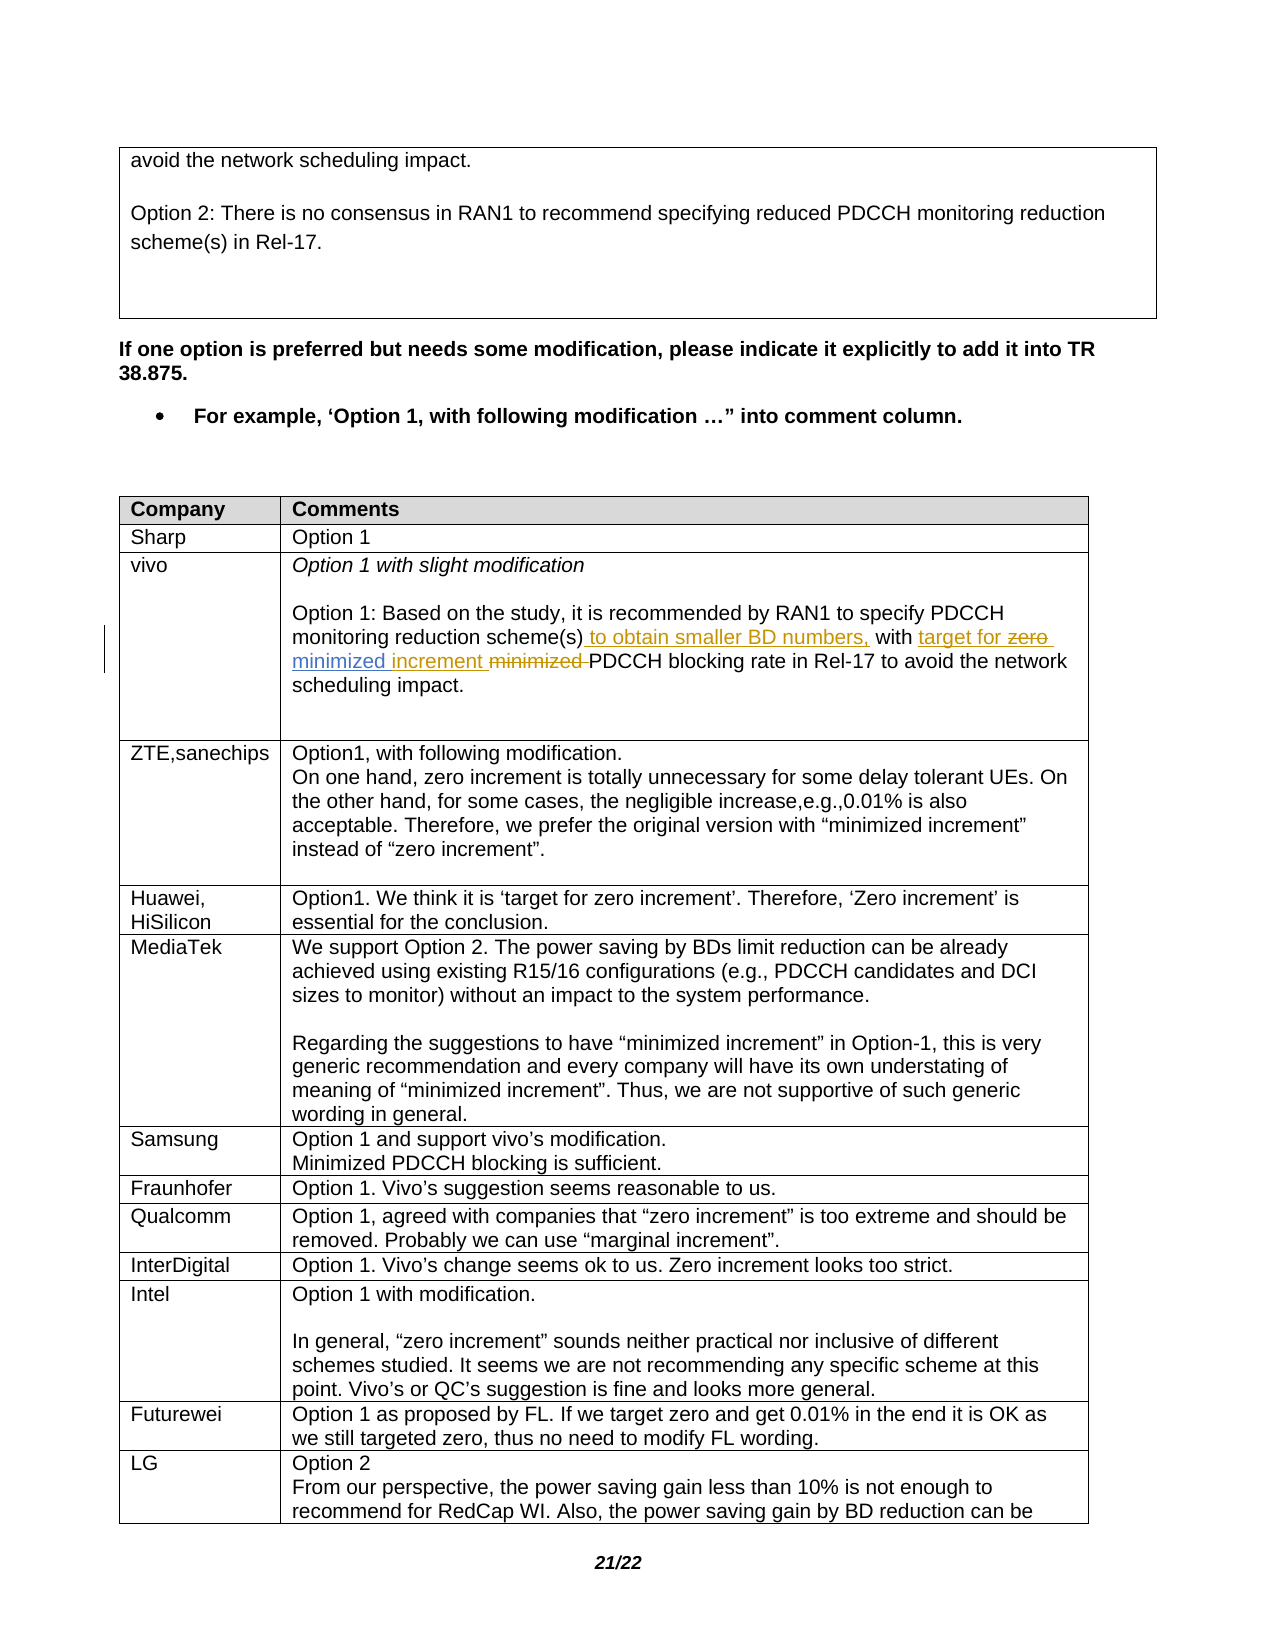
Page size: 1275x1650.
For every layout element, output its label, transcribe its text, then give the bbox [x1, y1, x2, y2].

table_cell MediaTek [120, 935, 280, 1126]
table_cell Samsung [120, 1127, 280, 1175]
table_cell LG [120, 1451, 280, 1523]
table_cell Option 1 and support vivo’s modification. Minimized PDCCH blocking is sufficient. [281, 1127, 1088, 1175]
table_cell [281, 1451, 1088, 1523]
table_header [120, 148, 1156, 317]
table_header Company [120, 497, 280, 524]
table_cell Intel [120, 1281, 280, 1401]
table_cell InterDigital [120, 1253, 280, 1280]
table_cell Sharp [120, 525, 280, 552]
table_header Comments [281, 497, 1088, 524]
text If one option is preferred but needs some modification, please indicate it explicitly to add it into TR 38.875. [118, 337, 1156, 385]
table_cell ZTE,sanechips [120, 741, 280, 884]
table_cell Option 1 with slight modification Option 1: Based on the study, it is recommended by RAN1 to specify PDCCH monitoring reduction scheme(s) with minimized PDCCH blocking rate in Rel-17 to avoid the network scheduling impact. [281, 553, 1088, 740]
list For example, ‘Option 1, with following modification …” into comment column. [156, 404, 1156, 428]
table_cell Qualcomm [120, 1204, 280, 1252]
table_cell Option1, with following modification. On one hand, zero increment is totally unnecessary for some delay tolerant UEs. On the other hand, for some cases, the negligible increase,e.g.,0.01% is also acceptable. Therefore, we prefer the original version with “minimized increment” instead of “zero increment”. [281, 741, 1088, 884]
table_cell Option1. We think it is ‘target for zero increment’. Therefore, ‘Zero increment’ is essential for the conclusion. [281, 886, 1088, 933]
table_cell Option 1 with modification. In general, “zero increment” sounds neither practical nor inclusive of different schemes studied. It seems we are not recommending any specific scheme at this point. Vivo’s or QC’s suggestion is fine and looks more general. [281, 1281, 1088, 1401]
table_cell We support Option 2. The power saving by BDs limit reduction can be already achieved using existing R15/16 configurations (e.g., PDCCH candidates and DCI sizes to monitor) without an impact to the system performance. Regarding the suggestions to have “minimized increment” in Option-1, this is very generic recommendation and every company will have its own understating of meaning of “minimized increment”. Thus, we are not supportive of such generic wording in general. [281, 935, 1088, 1126]
table_cell Option 1 [281, 525, 1088, 552]
table_cell Option 1 as proposed by FL. If we target zero and get 0.01% in the end it is OK as we still targeted zero, thus no need to modify FL wording. [281, 1402, 1088, 1450]
table_cell Option 1, agreed with companies that “zero increment” is too extreme and should be removed. Probably we can use “marginal increment”. [281, 1204, 1088, 1252]
table_cell Fraunhofer [120, 1176, 280, 1203]
table_cell Option 1. Vivo’s suggestion seems reasonable to us. [281, 1176, 1088, 1203]
table_cell Huawei, HiSilicon [120, 886, 280, 933]
table_cell vivo [120, 553, 280, 740]
table_cell Option 1. Vivo’s change seems ok to us. Zero increment looks too strict. [281, 1253, 1088, 1280]
table_cell Futurewei [120, 1402, 280, 1450]
